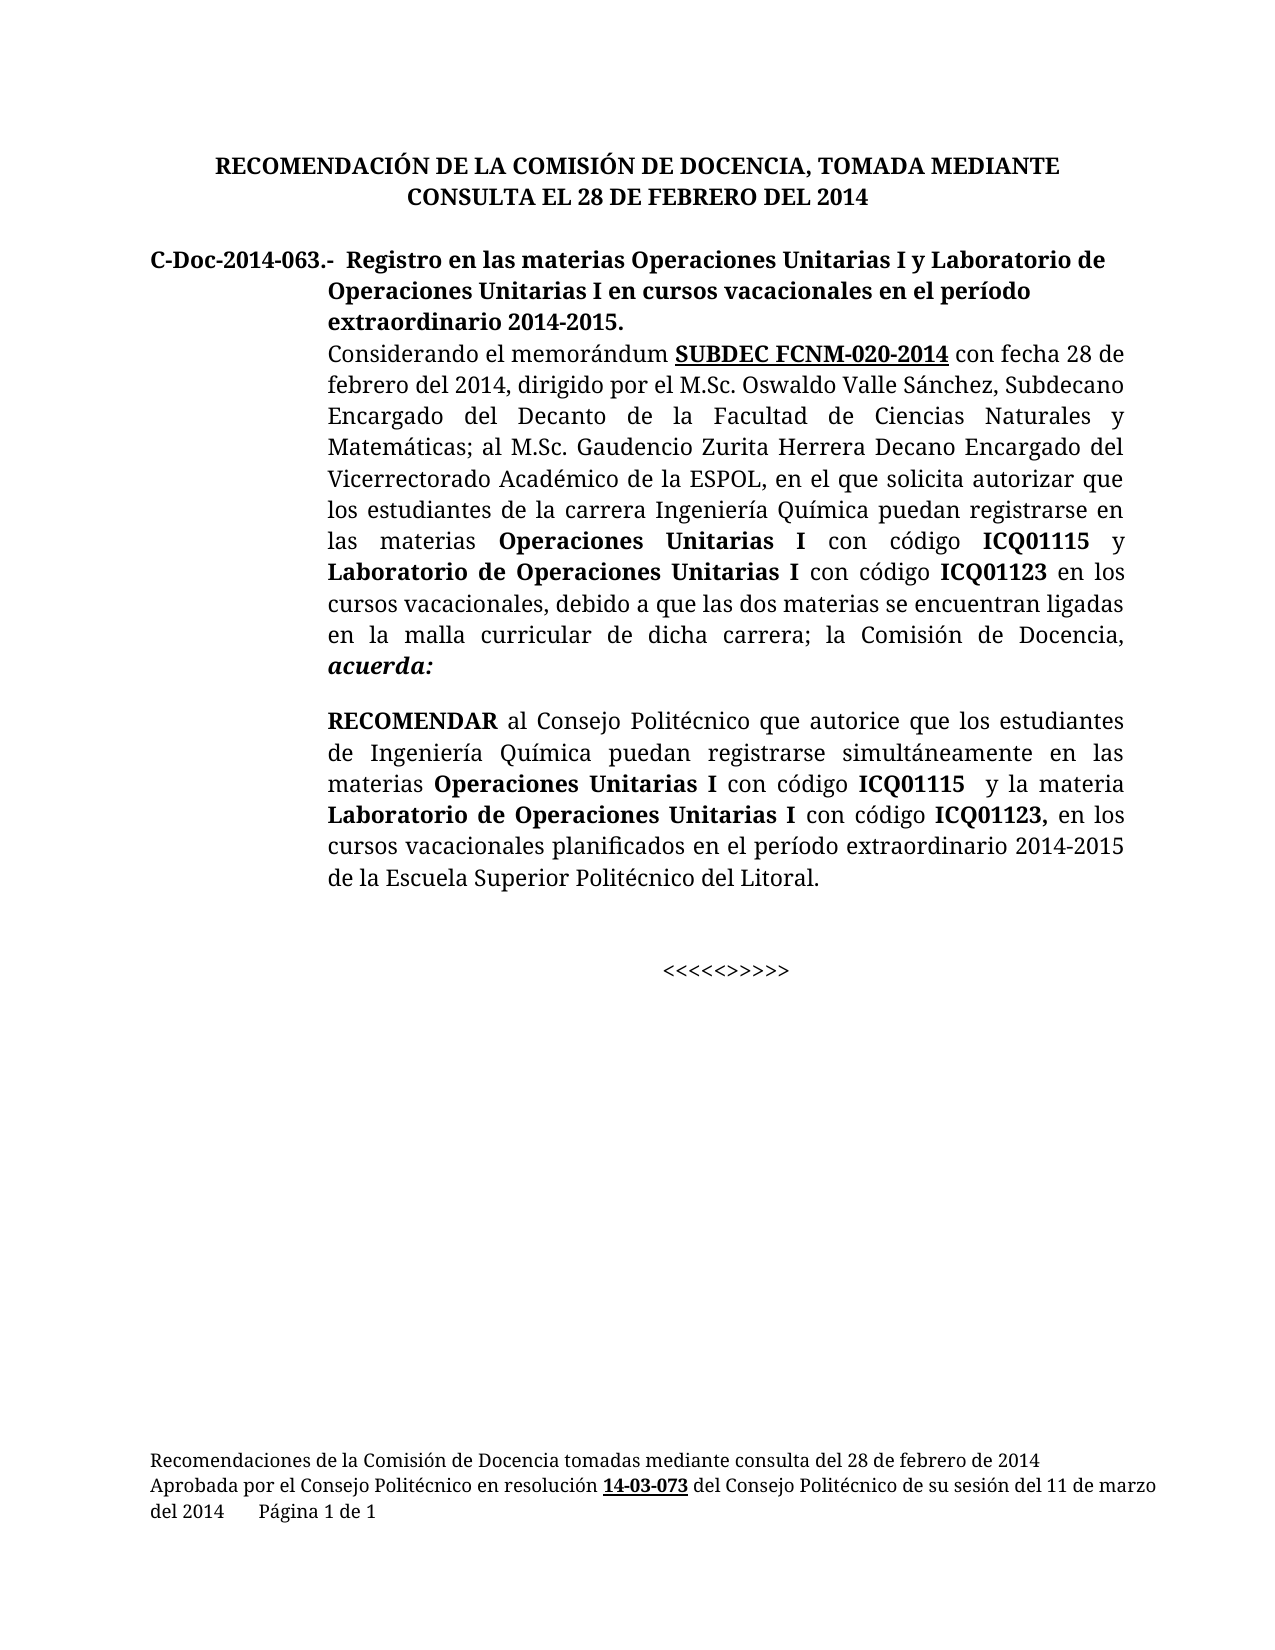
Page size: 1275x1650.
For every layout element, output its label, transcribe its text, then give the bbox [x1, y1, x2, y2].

text RECOMENDACIÓN DE LA COMISIÓN DE DOCENCIA, TOMADA MEDIANTE CONSULTA EL 28 DE FEBRERO DEL 2014 [150, 150, 1125, 212]
text RECOMENDAR al Consejo Politécnico que autorice que los estudiantes de Ingeniería Química puedan registrarse simultáneamente en las materias Operaciones Unitarias I con código ICQ01115 y la materia Laboratorio de Operaciones Unitarias I con código ICQ01123, en los cursos vacacionales planificados en el período extraordinario 2014-2015 de la Escuela Superior Politécnico del Litoral. [327, 705, 1125, 893]
text C-Doc-2014-063.- Registro en las materias Operaciones Unitarias I y Laboratorio de Operaciones Unitarias I en cursos vacacionales en el período extraordinario 2014-2015. [150, 244, 1125, 337]
text <<<<<>>>>> [253, 955, 1125, 987]
text Considerando el memorándum SUBDEC FCNM-020-2014 con fecha 28 de febrero del 2014, dirigido por el M.Sc. Oswaldo Valle Sánchez, Subdecano Encargado del Decanto de la Facultad de Ciencias Naturales y Matemáticas; al M.Sc. Gaudencio Zurita Herrera Decano Encargado del Vicerrectorado Académico de la ESPOL, en el que solicita autorizar que los estudiantes de la carrera Ingeniería Química puedan registrarse en las materias Operaciones Unitarias I con código ICQ01115 y Laboratorio de Operaciones Unitarias I con código ICQ01123 en los cursos vacacionales, debido a que las dos materias se encuentran ligadas en la malla curricular de dicha carrera; la Comisión de Docencia, acuerda: [150, 337, 1125, 681]
